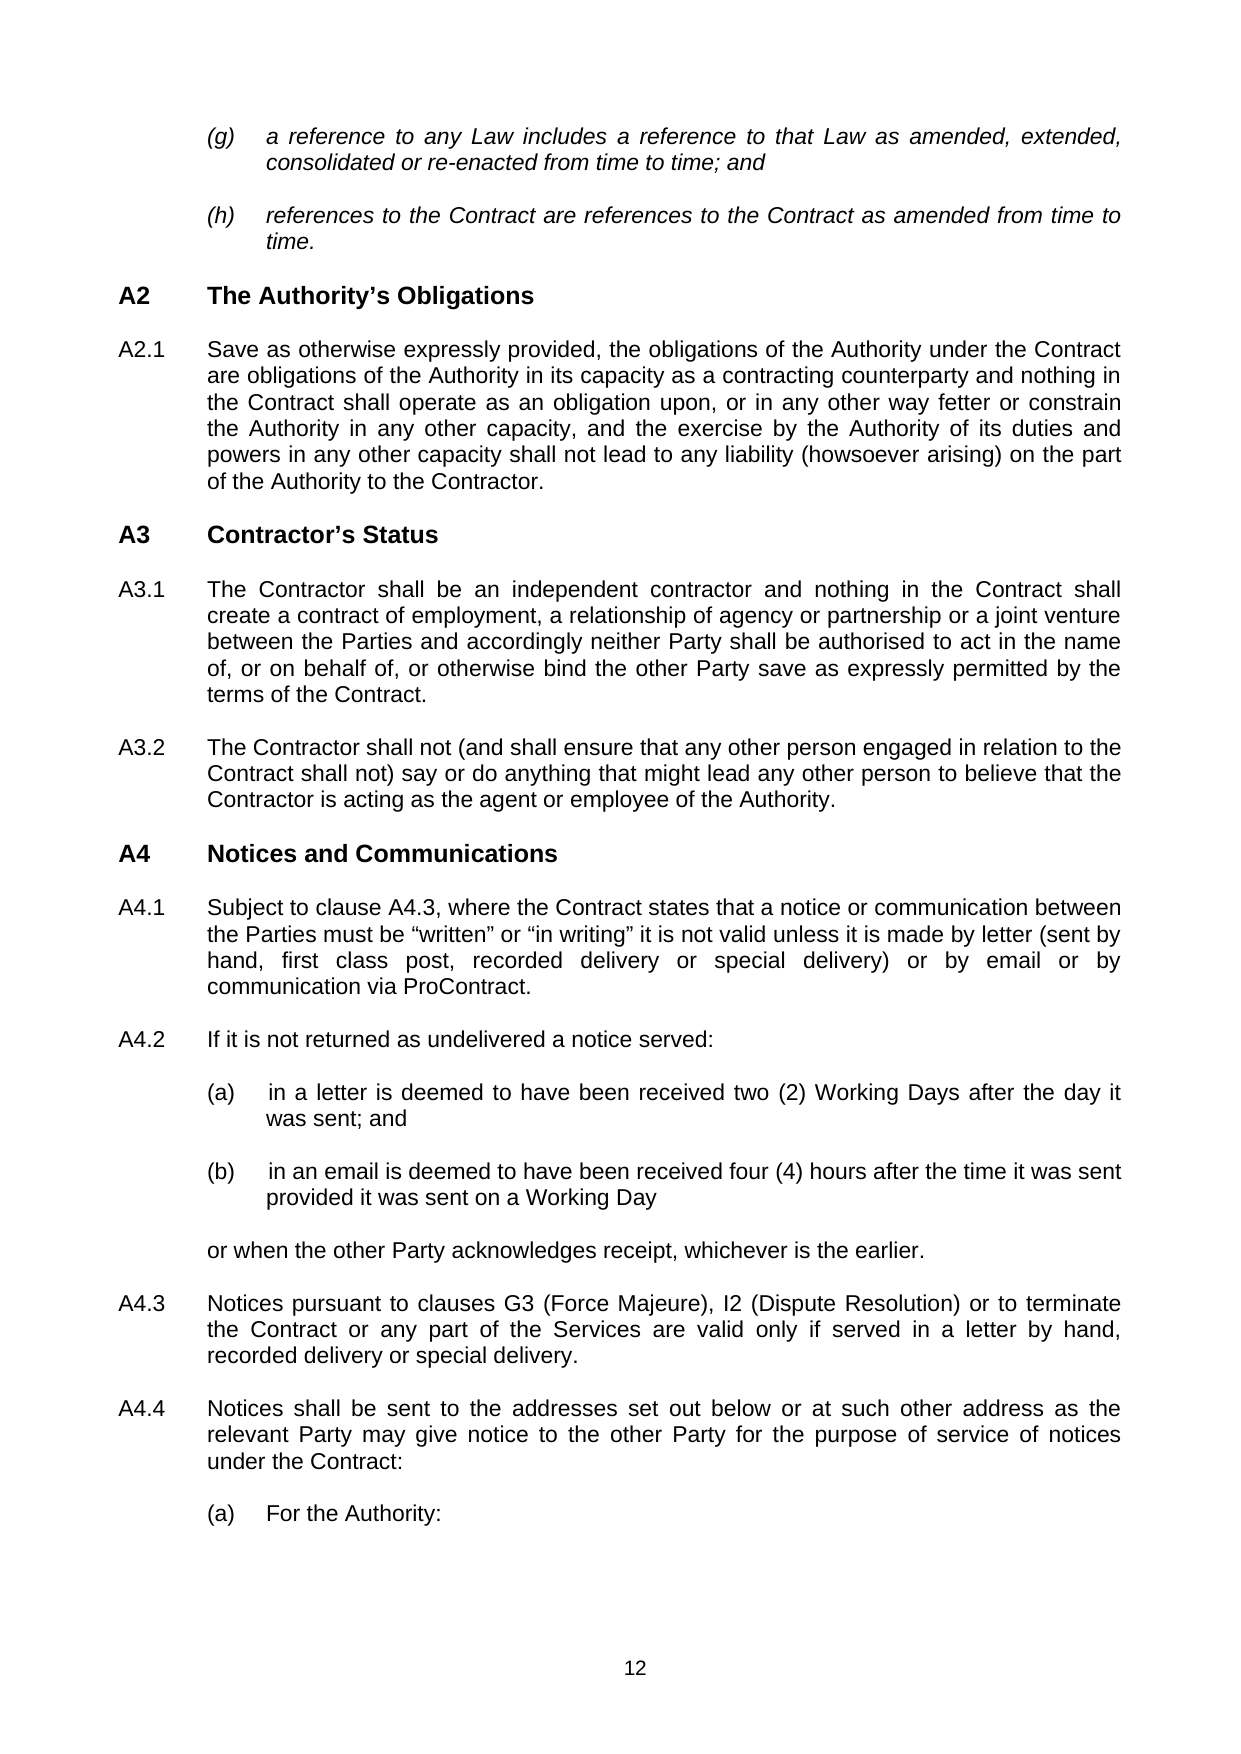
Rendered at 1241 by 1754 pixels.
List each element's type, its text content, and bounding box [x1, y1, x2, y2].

subtitle A4 Notices and Communications [118, 839, 1122, 868]
text A3.1 The Contractor shall be an independent contractor and nothing in the Contract shall create a contract of employment, a relationship of agency or partnership or a joint venture between the Parties and accordingly neither Party shall be authorised to act in the name of, or on behalf of, or otherwise bind the other Party save as expressly permitted by the terms of the Contract. [118, 576, 1122, 707]
text (a) in a letter is deemed to have been received two (2) Working Days after the day it was sent; and [207, 1079, 1122, 1131]
text A4.1 Subject to clause A4.3, where the Contract states that a notice or communication between the Parties must be “written” or “in writing” it is not valid unless it is made by letter (sent by hand, first class post, recorded delivery or special delivery) or by email or by communication via ProContract. [118, 894, 1122, 1000]
text or when the other Party acknowledges receipt, whichever is the earlier. [118, 1237, 1122, 1263]
text (a) For the Authority: [207, 1500, 1122, 1527]
text A2.1 Save as otherwise expressly provided, the obligations of the Authority under the Contract are obligations of the Authority in its capacity as a contracting counterparty and nothing in the Contract shall operate as an obligation upon, or in any other way fetter or constrain the Authority in any other capacity, and the exercise by the Authority of its duties and powers in any other capacity shall not lead to any liability (howsoever arising) on the part of the Authority to the Contractor. [118, 336, 1122, 494]
subtitle A2 The Authority’s Obligations [118, 281, 1122, 310]
text A4.2 If it is not returned as undelivered a notice served: [118, 1026, 1122, 1052]
subtitle A3 Contractor’s Status [118, 521, 1122, 549]
list references to the Contract are references to the Contract as amended from time to time. [207, 202, 1122, 254]
list a reference to any Law includes a reference to that Law as amended, extended, consolidated or re-enacted from time to time; and [207, 123, 1122, 176]
text A3.2 The Contractor shall not (and shall ensure that any other person engaged in relation to the Contract shall not) say or do anything that might lead any other person to believe that the Contractor is acting as the agent or employee of the Authority. [118, 734, 1122, 813]
text A4.4 Notices shall be sent to the addresses set out below or at such other address as the relevant Party may give notice to the other Party for the purpose of service of notices under the Contract: [118, 1395, 1122, 1474]
text (b) in an email is deemed to have been received four (4) hours after the time it was sent provided it was sent on a Working Day [207, 1158, 1122, 1211]
text A4.3 Notices pursuant to clauses G3 (Force Majeure), I2 (Dispute Resolution) or to terminate the Contract or any part of the Services are valid only if served in a letter by hand, recorded delivery or special delivery. [118, 1289, 1122, 1369]
